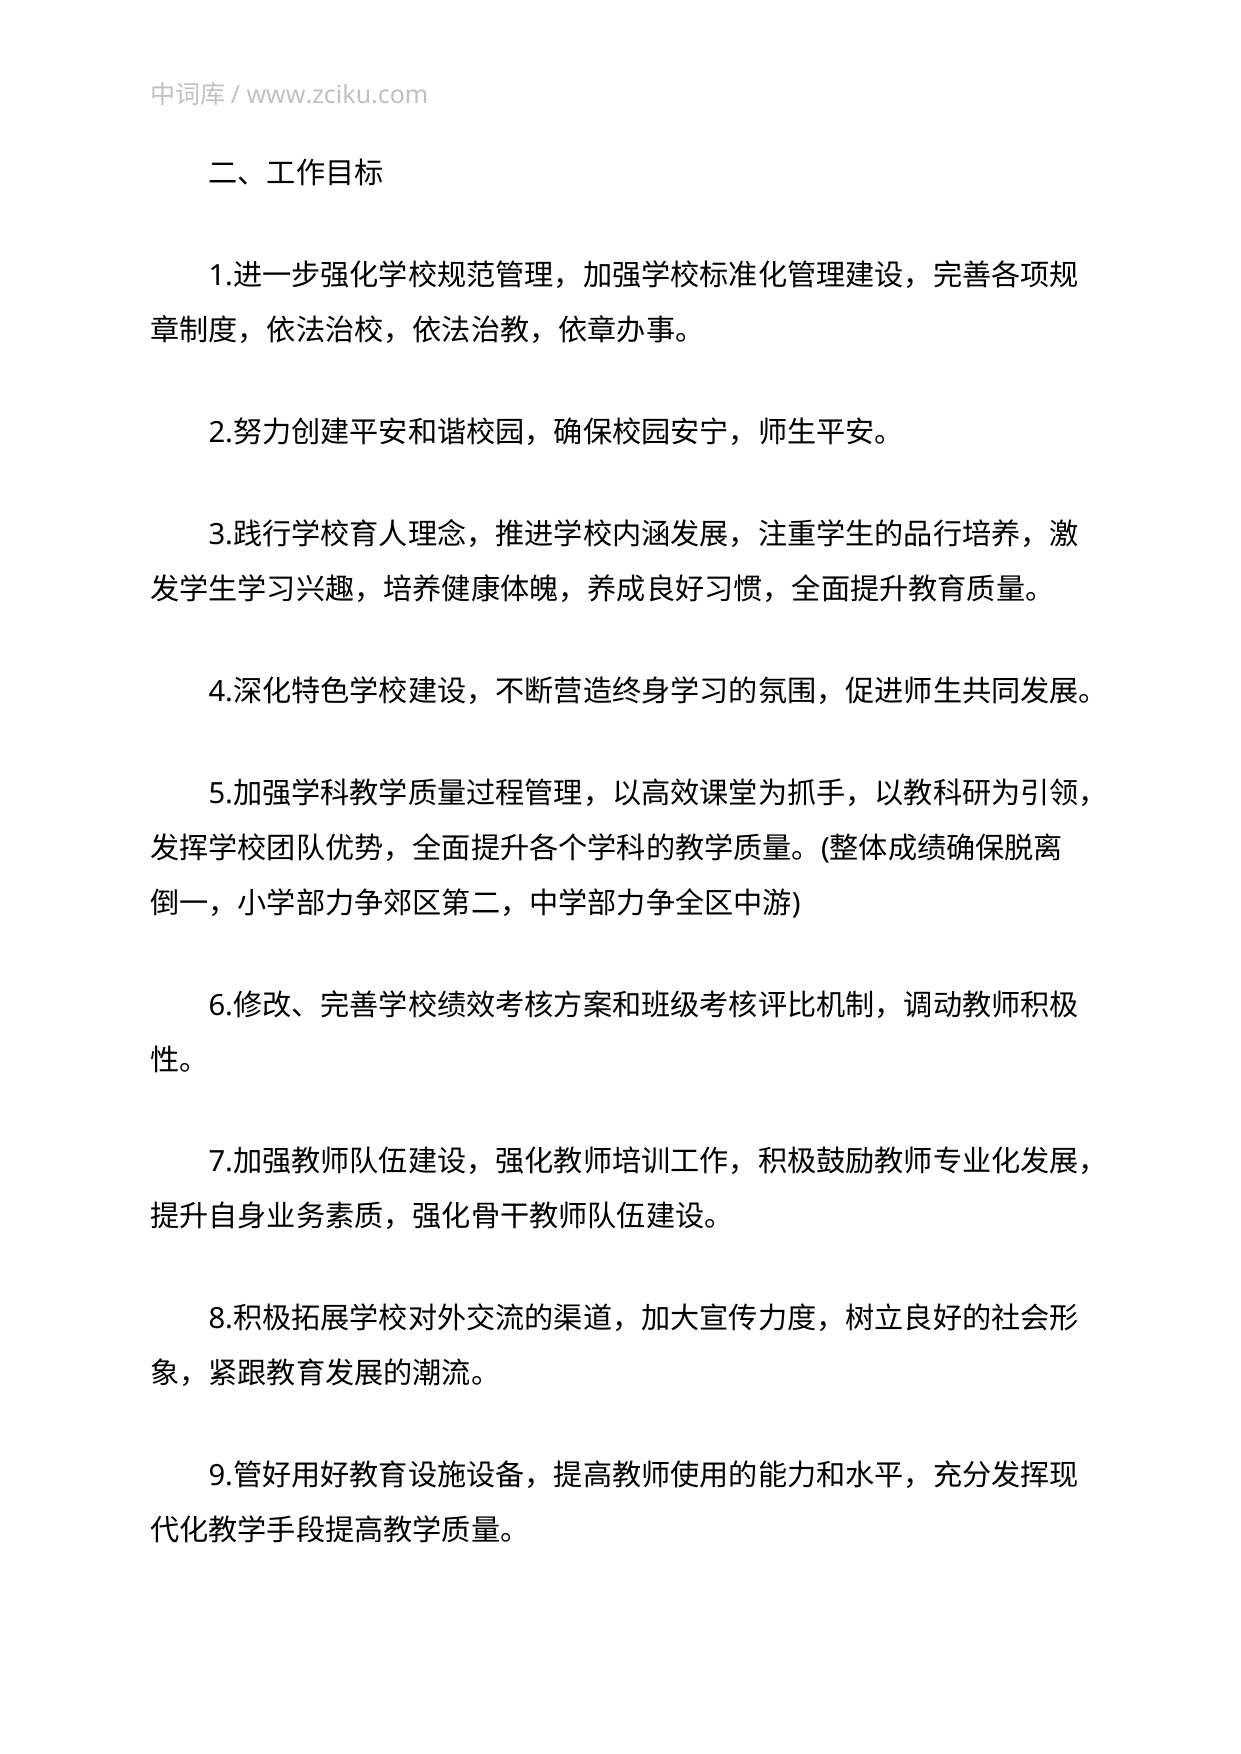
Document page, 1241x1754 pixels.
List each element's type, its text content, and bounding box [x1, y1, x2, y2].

text 7.加强教师队伍建设，强化教师培训工作，积极鼓励教师专业化发展，提升自身业务素质，强化骨干教师队伍建设。 [150, 1138, 1090, 1235]
text 二、工作目标 [150, 150, 1090, 192]
text 1.进一步强化学校规范管理，加强学校标准化管理建设，完善各项规章制度，依法治校，依法治教，依章办事。 [150, 252, 1090, 349]
text 9.管好用好教育设施设备，提高教师使用的能力和水平，充分发挥现代化教学手段提高教学质量。 [150, 1452, 1090, 1549]
text 8.积极拓展学校对外交流的渠道，加大宣传力度，树立良好的社会形象，紧跟教育发展的潮流。 [150, 1295, 1090, 1392]
text 2.努力创建平安和谐校园，确保校园安宁，师生平安。 [150, 408, 1090, 451]
text 3.践行学校育人理念，推进学校内涵发展，注重学生的品行培养，激发学生学习兴趣，培养健康体魄，养成良好习惯，全面提升教育质量。 [150, 511, 1090, 608]
text 6.修改、完善学校绩效考核方案和班级考核评比机制，调动教师积极性。 [150, 981, 1090, 1078]
text 4.深化特色学校建设，不断营造终身学习的氛围，促进师生共同发展。 [150, 667, 1090, 710]
text 5.加强学科教学质量过程管理，以高效课堂为抓手，以教科研为引领，发挥学校团队优势，全面提升各个学科的教学质量。(整体成绩确保脱离倒一，小学部力争郊区第二，中学部力争全区中游) [150, 769, 1090, 922]
